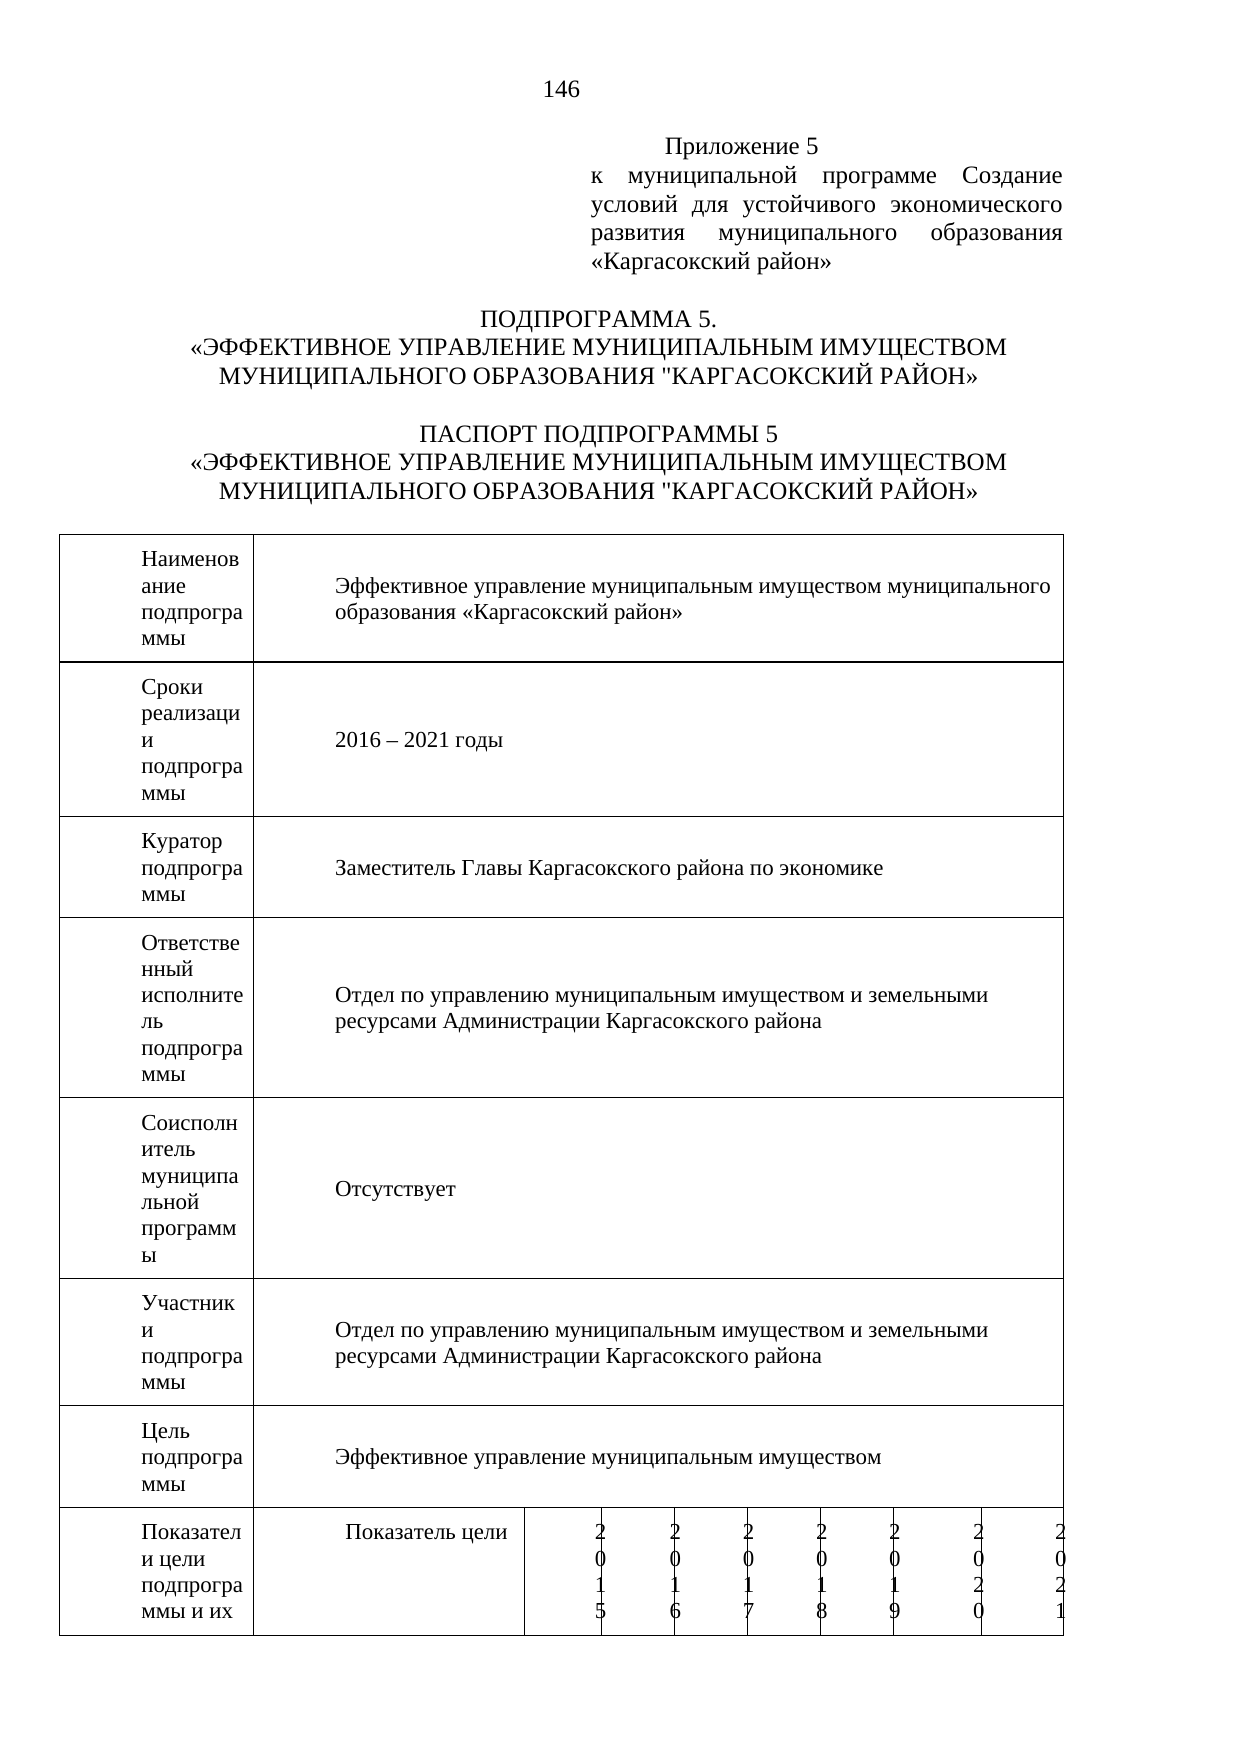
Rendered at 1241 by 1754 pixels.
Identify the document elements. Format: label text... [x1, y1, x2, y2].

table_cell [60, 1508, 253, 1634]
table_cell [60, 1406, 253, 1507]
text Приложение 5 [591, 131, 1063, 160]
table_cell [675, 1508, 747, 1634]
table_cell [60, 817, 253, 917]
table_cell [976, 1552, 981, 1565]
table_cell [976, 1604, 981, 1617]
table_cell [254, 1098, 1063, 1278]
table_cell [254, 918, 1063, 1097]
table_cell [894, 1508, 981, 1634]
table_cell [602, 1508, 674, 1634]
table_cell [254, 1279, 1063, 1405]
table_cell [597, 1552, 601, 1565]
text к муниципальной программе Создание условий для устойчивого экономического развития муниципального образования «Каргасокский район» [591, 160, 1063, 275]
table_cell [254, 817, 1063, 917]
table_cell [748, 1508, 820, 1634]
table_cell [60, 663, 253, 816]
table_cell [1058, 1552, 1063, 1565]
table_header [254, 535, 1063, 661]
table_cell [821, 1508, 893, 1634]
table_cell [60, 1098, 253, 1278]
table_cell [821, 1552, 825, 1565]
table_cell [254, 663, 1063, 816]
text ПАСПОРТ ПОДПРОГРАММЫ 5 [134, 419, 1063, 447]
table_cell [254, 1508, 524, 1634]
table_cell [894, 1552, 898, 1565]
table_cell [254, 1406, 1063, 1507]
text «ЭФФЕКТИВНОЕ УПРАВЛЕНИЕ МУНИЦИПАЛЬНЫМ ИМУЩЕСТВОМ МУНИЦИПАЛЬНОГО ОБРАЗОВАНИЯ "КАРГАСОКСКИЙ РАЙОН» [134, 447, 1063, 505]
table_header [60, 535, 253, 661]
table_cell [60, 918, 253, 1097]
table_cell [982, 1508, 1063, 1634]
text ПОДПРОГРАММА 5. [134, 304, 1063, 332]
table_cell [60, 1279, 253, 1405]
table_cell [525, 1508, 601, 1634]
text «ЭФФЕКТИВНОЕ УПРАВЛЕНИЕ МУНИЦИПАЛЬНЫМ ИМУЩЕСТВОМ МУНИЦИПАЛЬНОГО ОБРАЗОВАНИЯ "КАРГАСОКСКИЙ РАЙОН» [134, 332, 1063, 390]
